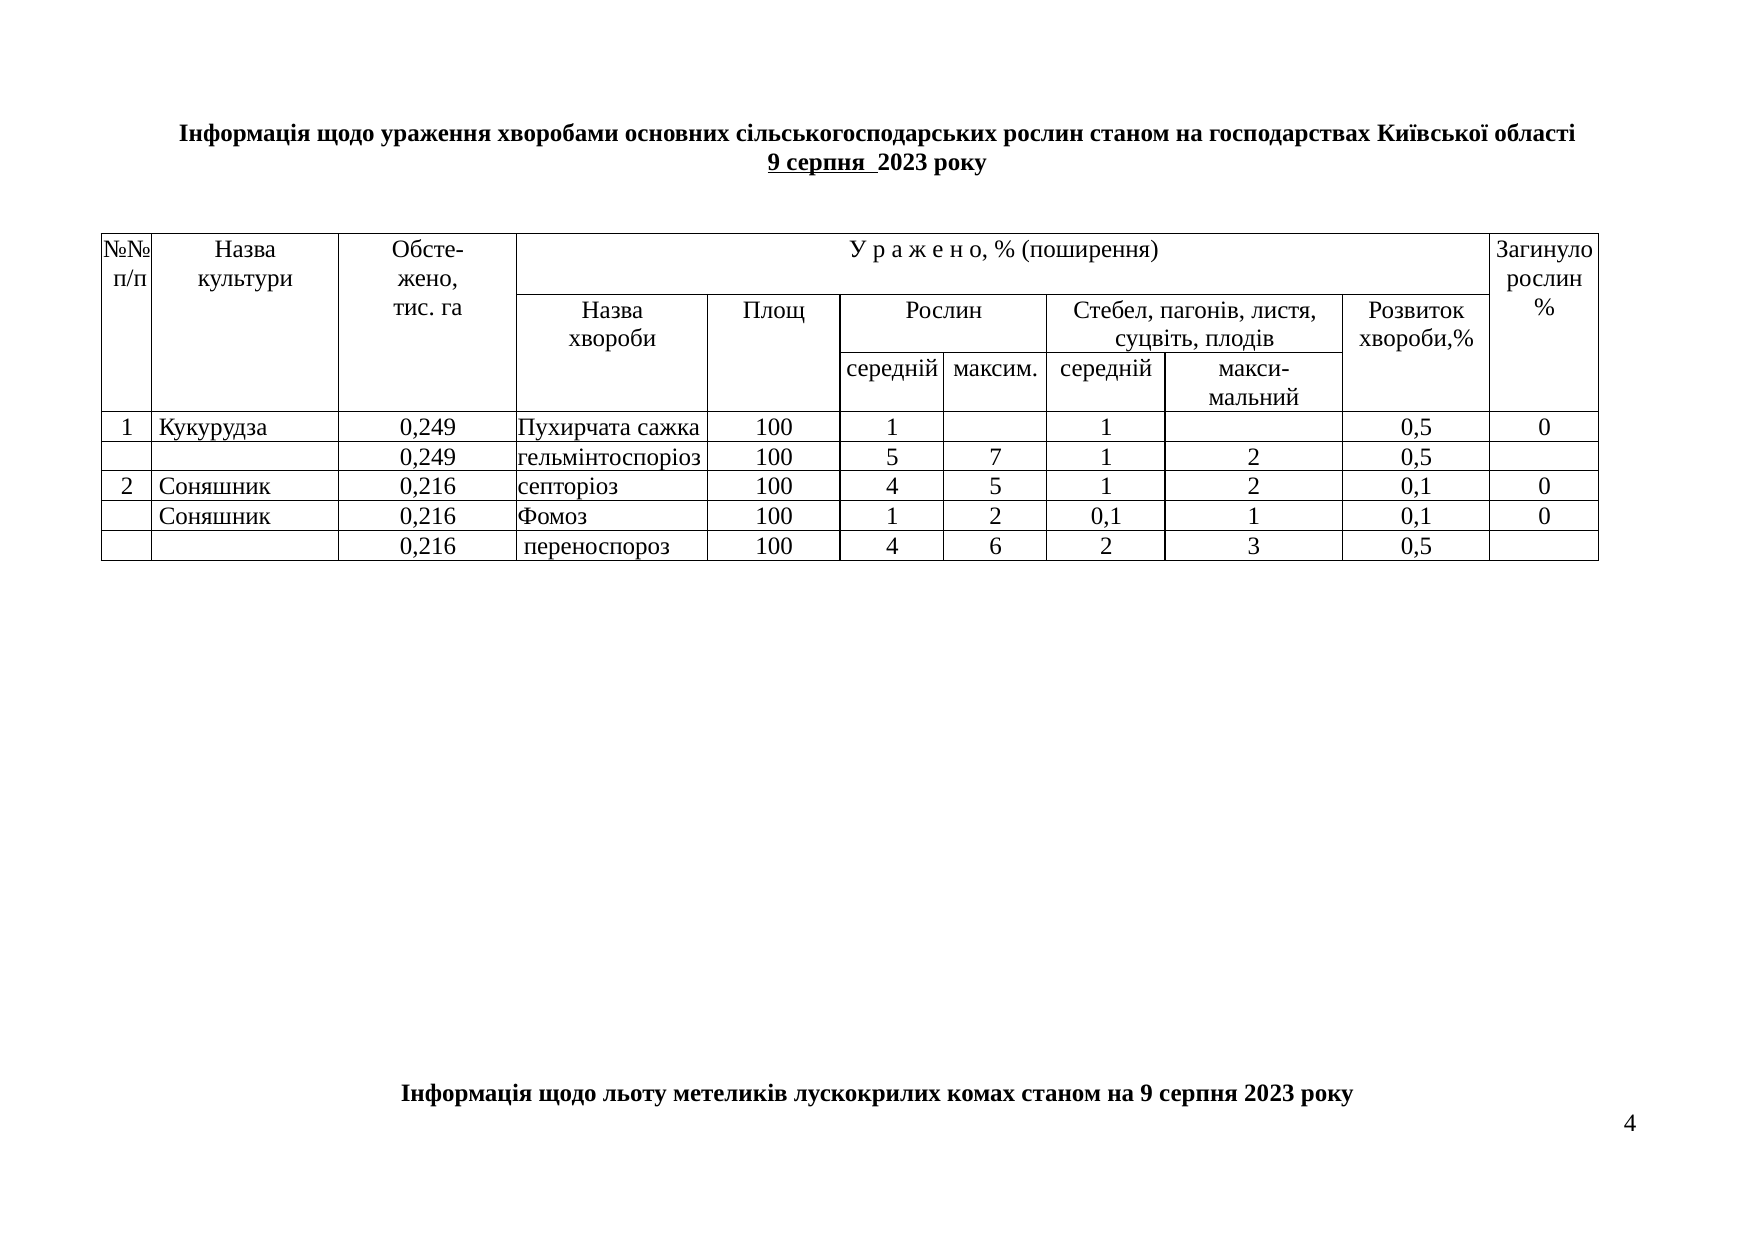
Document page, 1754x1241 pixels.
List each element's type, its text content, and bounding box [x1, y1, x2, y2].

table_cell [1166, 412, 1342, 441]
table_cell 1 [841, 412, 943, 441]
table_cell 0,216 [339, 531, 516, 560]
table_cell 100 [708, 442, 839, 470]
table_cell 6 [944, 531, 1046, 560]
table_cell [944, 412, 1046, 441]
table_cell септоріоз [517, 471, 707, 500]
table_cell 5 [944, 471, 1046, 500]
table_cell 0,5 [1343, 531, 1489, 560]
table_cell 4 [841, 471, 943, 500]
table_cell Соняшник [152, 471, 338, 500]
table_cell 100 [708, 412, 839, 441]
table_cell Рослин [841, 295, 1046, 352]
table_cell 0,1 [1047, 501, 1164, 530]
table_cell Пухирчата сажка [517, 412, 707, 441]
table_cell 2 [1047, 531, 1164, 560]
table_header У р а ж е н о, % (поширення) [517, 234, 1489, 294]
table_cell [152, 531, 338, 560]
table_cell [102, 531, 151, 560]
table_cell Кукурудза [152, 412, 338, 441]
text 9 серпня 2023 року [118, 147, 1636, 176]
table_cell 3 [1166, 531, 1342, 560]
table_cell макси- мальний [1166, 353, 1342, 411]
table_cell Соняшник [152, 501, 338, 530]
table_cell [102, 501, 151, 530]
table_cell 0,216 [339, 501, 516, 530]
table_cell Назва хвороби [517, 295, 707, 411]
table_cell 0,5 [1343, 442, 1489, 470]
table_cell середній [841, 353, 943, 411]
table_cell 100 [708, 531, 839, 560]
table_cell 0,1 [1343, 471, 1489, 500]
table_cell 0,5 [1343, 412, 1489, 441]
table_cell [102, 442, 151, 470]
table_cell 1 [1047, 471, 1164, 500]
table_cell Розвиток хвороби,% [1343, 295, 1489, 411]
table_cell 0 [1490, 471, 1598, 500]
text Інформація щодо льоту метеликів лускокрилих комах станом на 9 серпня 2023 року [118, 1078, 1636, 1107]
table_cell 0 [1490, 501, 1598, 530]
table_cell Фомоз [517, 501, 707, 530]
table_cell [152, 442, 338, 470]
table_header Обсте- жено, тис. га [339, 234, 516, 411]
table_cell 1 [102, 412, 151, 441]
table_cell 100 [708, 471, 839, 500]
table_cell [1490, 442, 1598, 470]
table_cell Стебел, пагонів, листя, суцвіть, плодів [1047, 295, 1342, 352]
table_cell 0,249 [339, 442, 516, 470]
table_header Загинуло рослин % [1490, 234, 1598, 411]
table_cell 0 [1490, 412, 1598, 441]
table_header №№ п/п [102, 234, 151, 411]
table_cell Площ [708, 295, 839, 411]
table_cell середній [1047, 353, 1164, 411]
table_cell 0,216 [339, 471, 516, 500]
table_cell гельмінтоспоріоз [517, 442, 707, 470]
text Інформація щодо ураження хворобами основних сільськогосподарських рослин станом на господарствах Київської області [118, 118, 1636, 147]
table_cell 2 [102, 471, 151, 500]
table_cell 5 [841, 442, 943, 470]
table_cell 100 [708, 501, 839, 530]
table_header Назва культури [152, 234, 338, 411]
table_cell 2 [1166, 471, 1342, 500]
table_cell 1 [841, 501, 943, 530]
table_cell 2 [1166, 442, 1342, 470]
table_cell переноспороз [517, 531, 707, 560]
table_cell 1 [1047, 442, 1164, 470]
table_cell 4 [841, 531, 943, 560]
table_cell 0,249 [339, 412, 516, 441]
table_cell [1490, 531, 1598, 560]
table_cell 2 [944, 501, 1046, 530]
table_cell 1 [1166, 501, 1342, 530]
table_cell максим. [944, 353, 1046, 411]
table_cell 1 [1047, 412, 1164, 441]
table_cell 7 [944, 442, 1046, 470]
table_cell 0,1 [1343, 501, 1489, 530]
